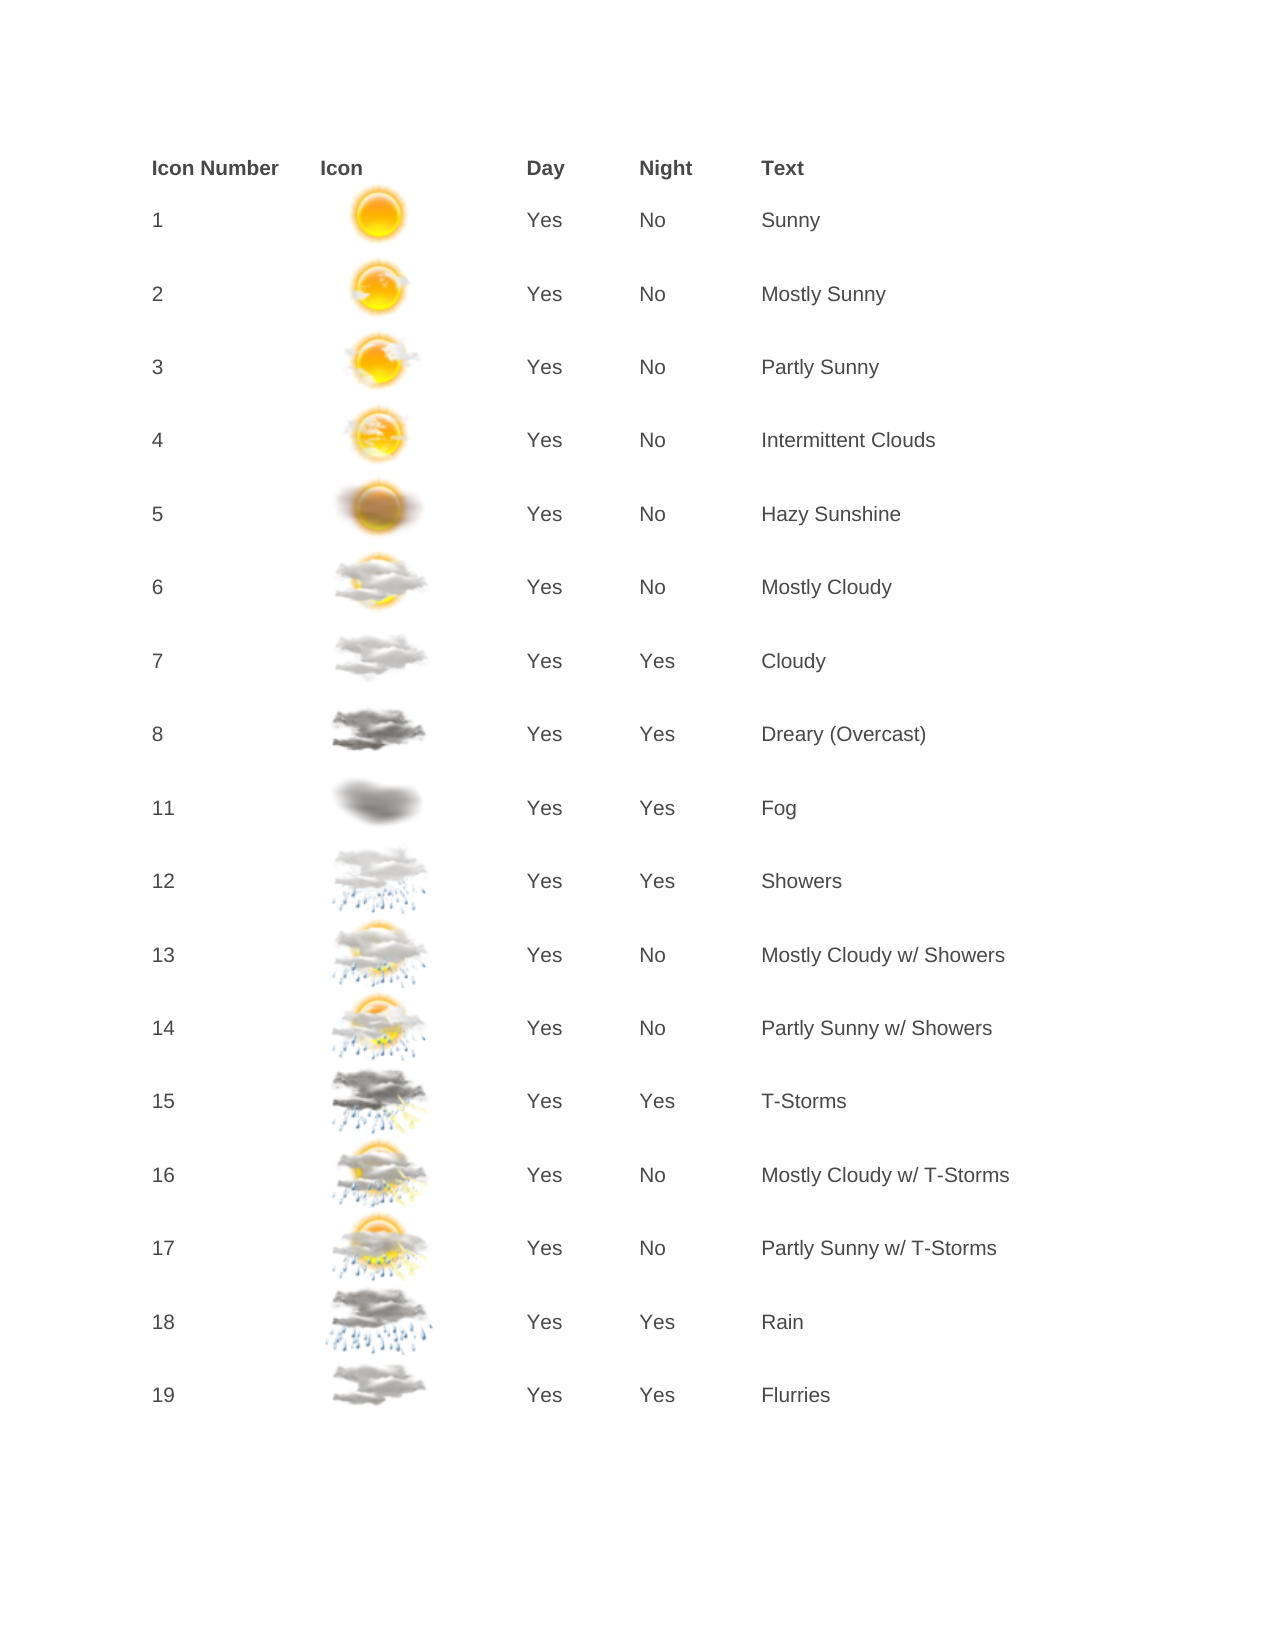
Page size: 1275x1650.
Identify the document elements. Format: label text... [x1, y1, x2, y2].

table_cell [319, 622, 525, 695]
table_cell Yes [638, 1063, 759, 1136]
table_cell Flurries [759, 1356, 1078, 1430]
table_cell Yes [525, 1283, 637, 1356]
table_cell Mostly Cloudy w/ T-Storms [759, 1136, 1078, 1209]
table_cell No [638, 402, 759, 475]
table_cell [319, 1283, 525, 1356]
table_header Day [525, 150, 637, 181]
table_cell Yes [638, 769, 759, 842]
table_cell Yes [525, 916, 637, 989]
table_cell 19 [150, 1356, 319, 1430]
table_cell 13 [150, 916, 319, 989]
table_cell Yes [638, 622, 759, 695]
table_cell Yes [525, 328, 637, 402]
picture [320, 1357, 438, 1429]
table_cell Sunny [759, 181, 1078, 255]
table_cell Fog [759, 769, 1078, 842]
table_cell Showers [759, 842, 1078, 916]
table_cell Mostly Sunny [759, 255, 1078, 328]
table_cell Partly Sunny [759, 328, 1078, 402]
picture [320, 623, 438, 694]
table_cell Mostly Cloudy w/ Showers [759, 916, 1078, 989]
picture [320, 403, 438, 474]
table_cell Yes [525, 842, 637, 916]
table_cell Yes [525, 549, 637, 622]
table_cell Dreary (Overcast) [759, 695, 1078, 769]
table_cell Rain [759, 1283, 1078, 1356]
picture [320, 1137, 438, 1208]
picture [320, 696, 438, 768]
table_header Icon Number [150, 150, 319, 181]
table_cell [319, 1356, 525, 1430]
table_cell Yes [525, 255, 637, 328]
table_cell [319, 842, 525, 916]
picture [320, 329, 438, 400]
table_cell 1 [150, 181, 319, 255]
table_cell [319, 181, 525, 255]
table_cell [319, 769, 525, 842]
table_cell 18 [150, 1283, 319, 1356]
table_cell Yes [525, 1356, 637, 1430]
table_cell No [638, 916, 759, 989]
table_cell Yes [638, 1283, 759, 1356]
table_cell [319, 328, 525, 402]
picture [320, 1064, 438, 1135]
table_cell Yes [525, 622, 637, 695]
table_cell No [638, 475, 759, 548]
table_cell Yes [525, 475, 637, 548]
picture [320, 1211, 438, 1282]
table_cell 4 [150, 402, 319, 475]
table_cell Yes [525, 1063, 637, 1136]
table_cell [319, 1063, 525, 1136]
table_header Night [638, 150, 759, 181]
table_header Icon [319, 150, 525, 181]
table_cell 3 [150, 328, 319, 402]
table_cell No [638, 1209, 759, 1283]
picture [320, 476, 438, 547]
table_cell Yes [638, 695, 759, 769]
table_cell Mostly Cloudy [759, 549, 1078, 622]
table_cell [319, 1136, 525, 1209]
table_cell No [638, 1136, 759, 1209]
table_cell No [638, 181, 759, 255]
table_cell Partly Sunny w/ Showers [759, 989, 1078, 1062]
table_cell [319, 402, 525, 475]
table_cell 17 [150, 1209, 319, 1283]
picture [320, 256, 438, 327]
table_cell Cloudy [759, 622, 1078, 695]
table_cell 15 [150, 1063, 319, 1136]
table_cell No [638, 989, 759, 1062]
picture [320, 990, 438, 1061]
picture [320, 182, 438, 254]
table_cell 2 [150, 255, 319, 328]
table_cell Yes [525, 1209, 637, 1283]
picture [320, 550, 438, 621]
table_cell [319, 1209, 525, 1283]
table_cell 6 [150, 549, 319, 622]
table_cell No [638, 255, 759, 328]
table_cell [319, 255, 525, 328]
table_cell Partly Sunny w/ T-Storms [759, 1209, 1078, 1283]
table_cell Intermittent Clouds [759, 402, 1078, 475]
table_cell Hazy Sunshine [759, 475, 1078, 548]
table_cell 7 [150, 622, 319, 695]
table_cell Yes [525, 402, 637, 475]
table_cell 5 [150, 475, 319, 548]
table_cell 11 [150, 769, 319, 842]
table_cell [319, 475, 525, 548]
table_cell [319, 549, 525, 622]
table_cell Yes [525, 989, 637, 1062]
table_cell 12 [150, 842, 319, 916]
table_cell Yes [638, 1356, 759, 1430]
table_cell 14 [150, 989, 319, 1062]
table_cell Yes [525, 695, 637, 769]
table_cell 16 [150, 1136, 319, 1209]
table_cell 8 [150, 695, 319, 769]
table_cell [319, 916, 525, 989]
table_cell No [638, 328, 759, 402]
table_cell Yes [638, 842, 759, 916]
table_cell [319, 695, 525, 769]
picture [320, 1284, 438, 1355]
table_header Text [759, 150, 1078, 181]
picture [320, 843, 438, 914]
table_cell No [638, 549, 759, 622]
table_cell Yes [525, 769, 637, 842]
picture [320, 917, 438, 988]
table_cell Yes [525, 1136, 637, 1209]
picture [320, 770, 438, 841]
table_cell T-Storms [759, 1063, 1078, 1136]
table_cell [319, 989, 525, 1062]
table_cell Yes [525, 181, 637, 255]
